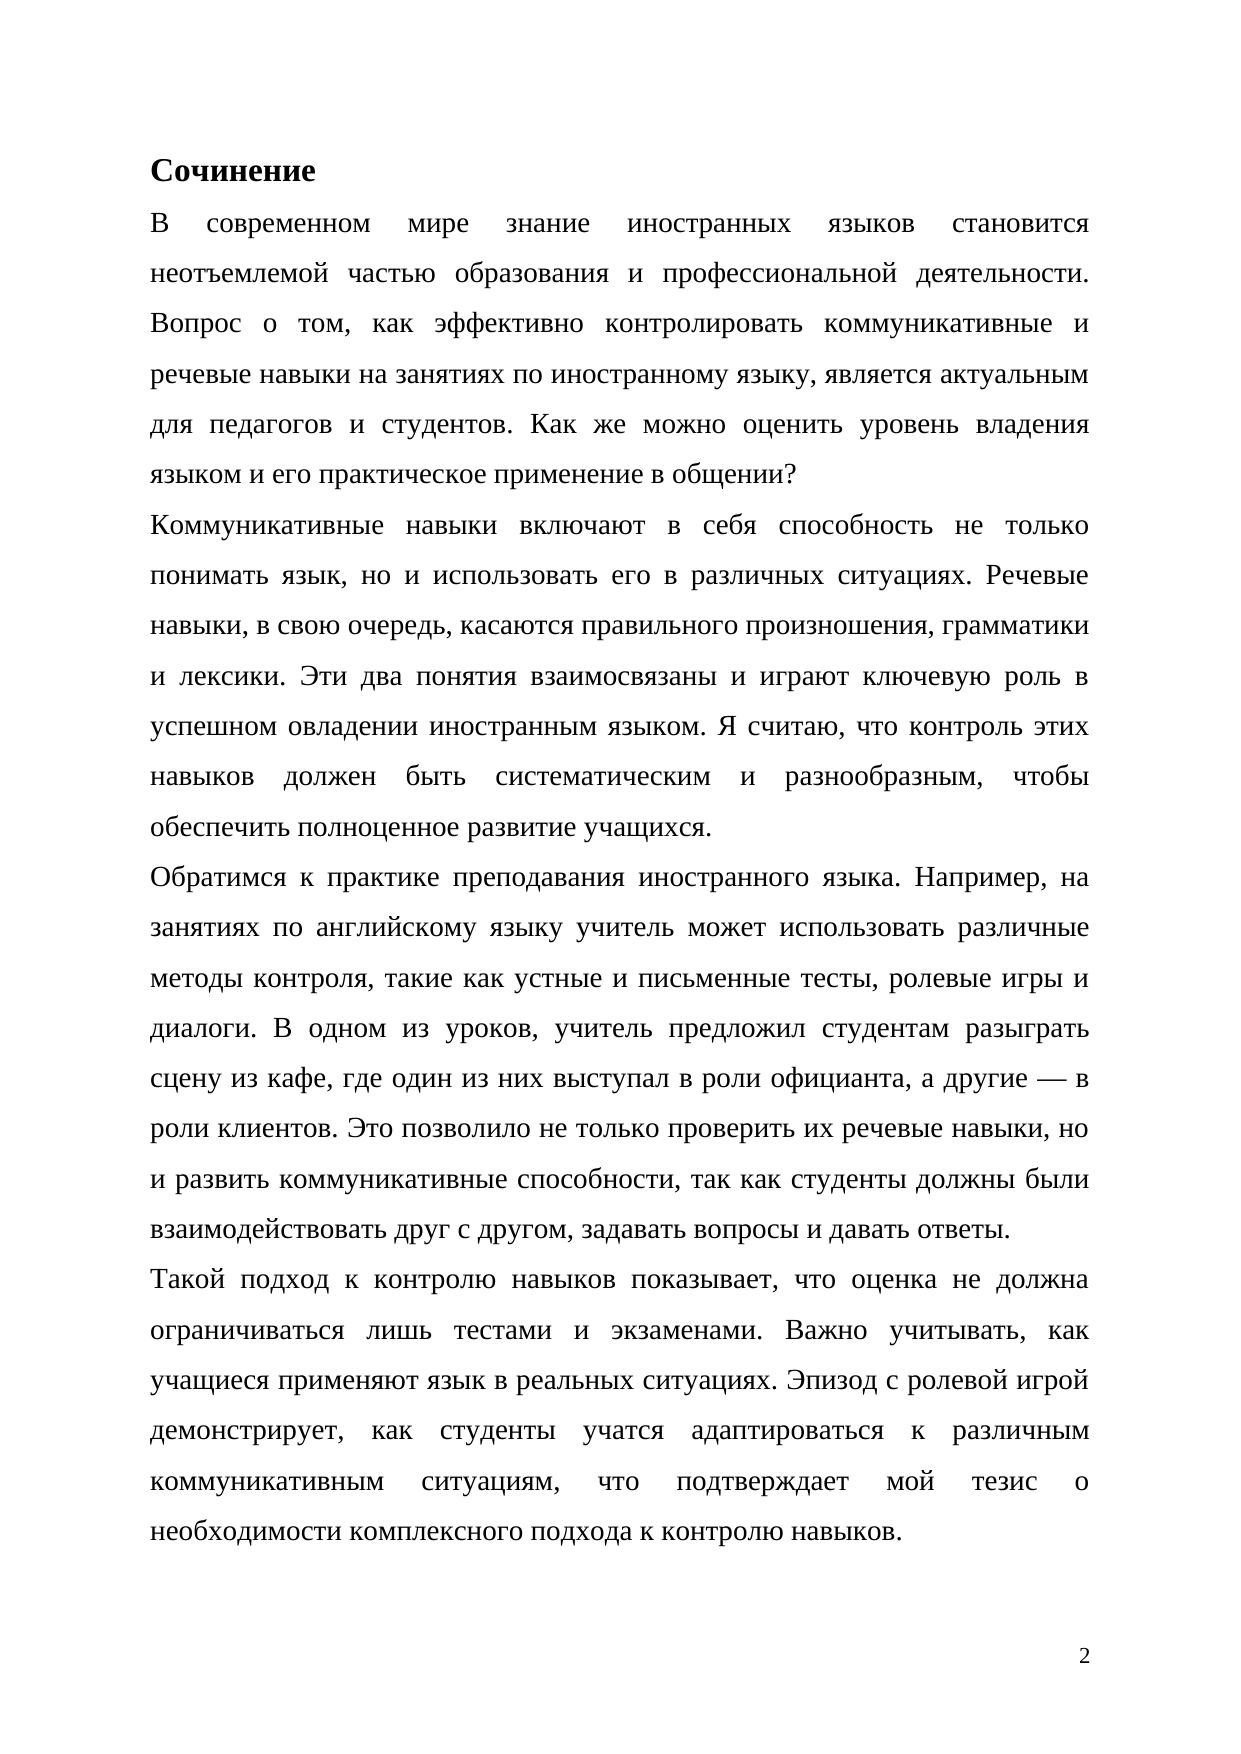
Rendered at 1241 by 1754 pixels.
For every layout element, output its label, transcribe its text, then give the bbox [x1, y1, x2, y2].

text Коммуникативные навыки включают в себя способность не только понимать язык, но и использовать его в различных ситуациях. Речевые навыки, в свою очередь, касаются правильного произношения, грамматики и лексики. Эти два понятия взаимосвязаны и играют ключевую роль в успешном овладении иностранным языком. Я считаю, что контроль этих навыков должен быть систематическим и разнообразным, чтобы обеспечить полноценное развитие учащихся. [150, 507, 1090, 842]
subtitle Сочинение [150, 150, 1090, 188]
text Такой подход к контролю навыков показывает, что оценка не должна ограничиваться лишь тестами и экзаменами. Важно учитывать, как учащиеся применяют язык в реальных ситуациях. Эпизод с ролевой игрой демонстрирует, как студенты учатся адаптироваться к различным коммуникативным ситуациям, что подтверждает мой тезис о необходимости комплексного подхода к контролю навыков. [150, 1262, 1090, 1547]
text Обратимся к практике преподавания иностранного языка. Например, на занятиях по английскому языку учитель может использовать различные методы контроля, такие как устные и письменные тесты, ролевые игры и диалоги. В одном из уроков, учитель предложил студентам разыграть сцену из кафе, где один из них выступал в роли официанта, а другие — в роли клиентов. Это позволило не только проверить их речевые навыки, но и развить коммуникативные способности, так как студенты должны были взаимодействовать друг с другом, задавать вопросы и давать ответы. [150, 859, 1090, 1245]
text В современном мире знание иностранных языков становится неотъемлемой частью образования и профессиональной деятельности. Вопрос о том, как эффективно контролировать коммуникативные и речевые навыки на занятиях по иностранному языку, является актуальным для педагогов и студентов. Как же можно оценить уровень владения языком и его практическое применение в общении? [150, 205, 1090, 490]
